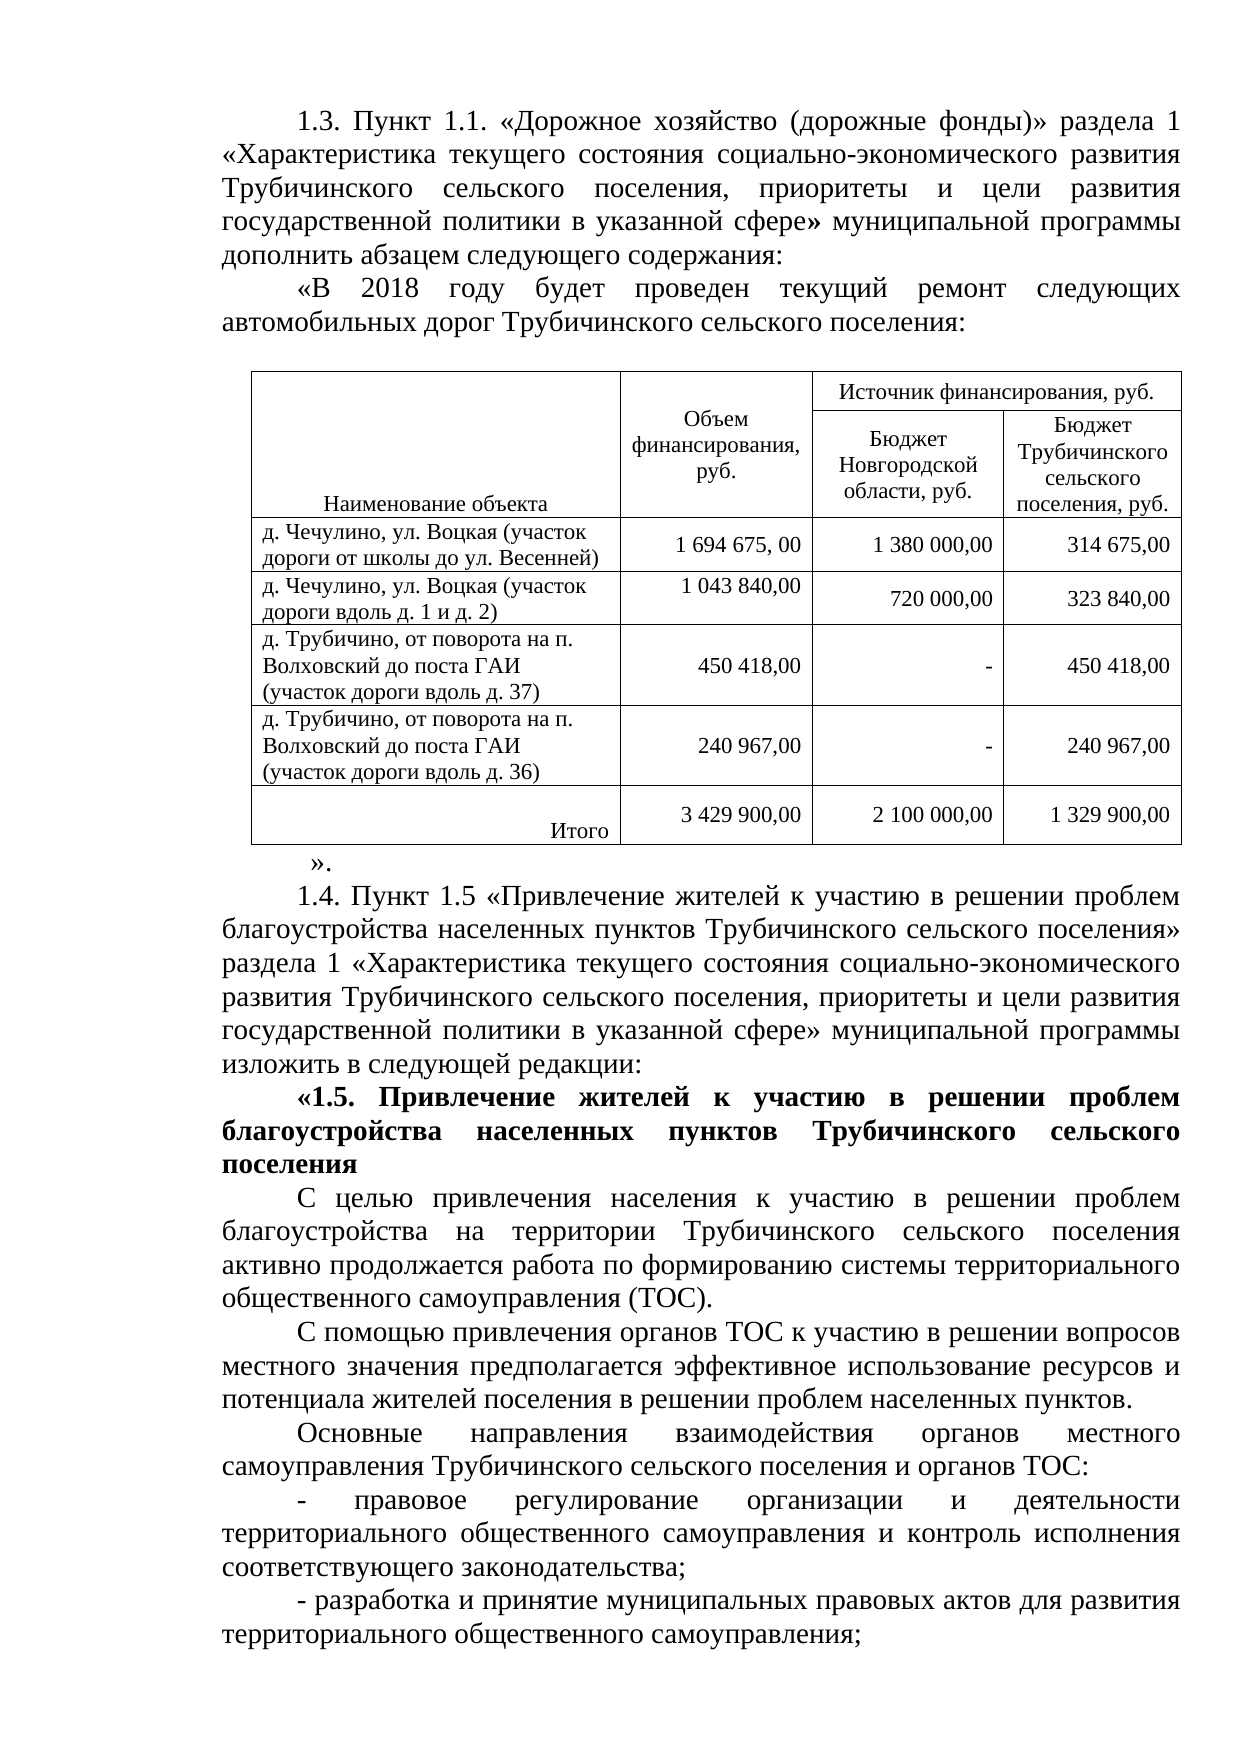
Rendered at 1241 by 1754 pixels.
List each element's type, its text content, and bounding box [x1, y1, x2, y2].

text 1.3. Пункт 1.1. «Дорожное хозяйство (дорожные фонды)» раздела 1 «Характеристика текущего состояния социально-экономического развития Трубичинского сельского поселения, приоритеты и цели развития государственной политики в указанной сфере» муниципальной программы дополнить абзацем следующего содержания: [222, 103, 1181, 270]
table_cell 1 380 000,00 [813, 518, 1003, 571]
table_header Источник финансирования, руб. [813, 372, 1181, 410]
text «1.5. Привлечение жителей к участию в решении проблем благоустройства населенных пунктов Трубичинского сельского поселения [222, 1079, 1181, 1180]
table_cell 450 418,00 [621, 625, 812, 704]
table_cell 720 000,00 [813, 572, 1003, 624]
table_cell 1 694 675, 00 [621, 518, 812, 571]
table_cell 314 675,00 [1004, 518, 1181, 571]
table_cell д. Трубичино, от поворота на п. Волховский до поста ГАИ (участок дороги вдоль д. 37) [252, 625, 620, 704]
table_cell - [813, 706, 1003, 784]
table_cell д. Чечулино, ул. Воцкая (участок дороги вдоль д. 1 и д. 2) [252, 572, 620, 624]
text - правовое регулирование организации и деятельности территориального общественного самоуправления и контроль исполнения соответствующего законодательства; [222, 1482, 1181, 1582]
table_cell Итого [252, 786, 620, 843]
table_cell 1 043 840,00 [621, 572, 812, 624]
table_cell 2 100 000,00 [813, 786, 1003, 843]
table_cell 240 967,00 [1004, 706, 1181, 784]
table_cell Бюджет Трубичинского сельского поселения, руб. [1004, 411, 1181, 517]
text С целью привлечения населения к участию в решении проблем благоустройства на территории Трубичинского сельского поселения активно продолжается работа по формированию системы территориального общественного самоуправления (ТОС). [222, 1180, 1181, 1314]
text - разработка и принятие муниципальных правовых актов для развития территориального общественного самоуправления; [222, 1582, 1181, 1649]
table_cell 1 329 900,00 [1004, 786, 1181, 843]
text «В 2018 году будет проведен текущий ремонт следующих автомобильных дорог Трубичинского сельского поселения: [222, 270, 1181, 337]
text Основные направления взаимодействия органов местного самоуправления Трубичинского сельского поселения и органов ТОС: [222, 1415, 1181, 1482]
table_header Наименование объекта [252, 372, 620, 517]
table_cell Бюджет Новгородской области, руб. [813, 411, 1003, 517]
table_cell д. Трубичино, от поворота на п. Волховский до поста ГАИ (участок дороги вдоль д. 36) [252, 706, 620, 784]
table_cell 3 429 900,00 [621, 786, 812, 843]
text С помощью привлечения органов ТОС к участию в решении вопросов местного значения предполагается эффективное использование ресурсов и потенциала жителей поселения в решении проблем населенных пунктов. [222, 1314, 1181, 1415]
table_cell 240 967,00 [621, 706, 812, 784]
table_cell - [813, 625, 1003, 704]
text ». [310, 845, 1181, 878]
table_header Объем финансирования, руб. [621, 372, 812, 517]
table_cell 450 418,00 [1004, 625, 1181, 704]
table_cell 323 840,00 [1004, 572, 1181, 624]
text 1.4. Пункт 1.5 «Привлечение жителей к участию в решении проблем благоустройства населенных пунктов Трубичинского сельского поселения» раздела 1 «Характеристика текущего состояния социально-экономического развития Трубичинского сельского поселения, приоритеты и цели развития государственной политики в указанной сфере» муниципальной программы изложить в следующей редакции: [222, 878, 1181, 1079]
table_cell д. Чечулино, ул. Воцкая (участок дороги от школы до ул. Весенней) [252, 518, 620, 571]
